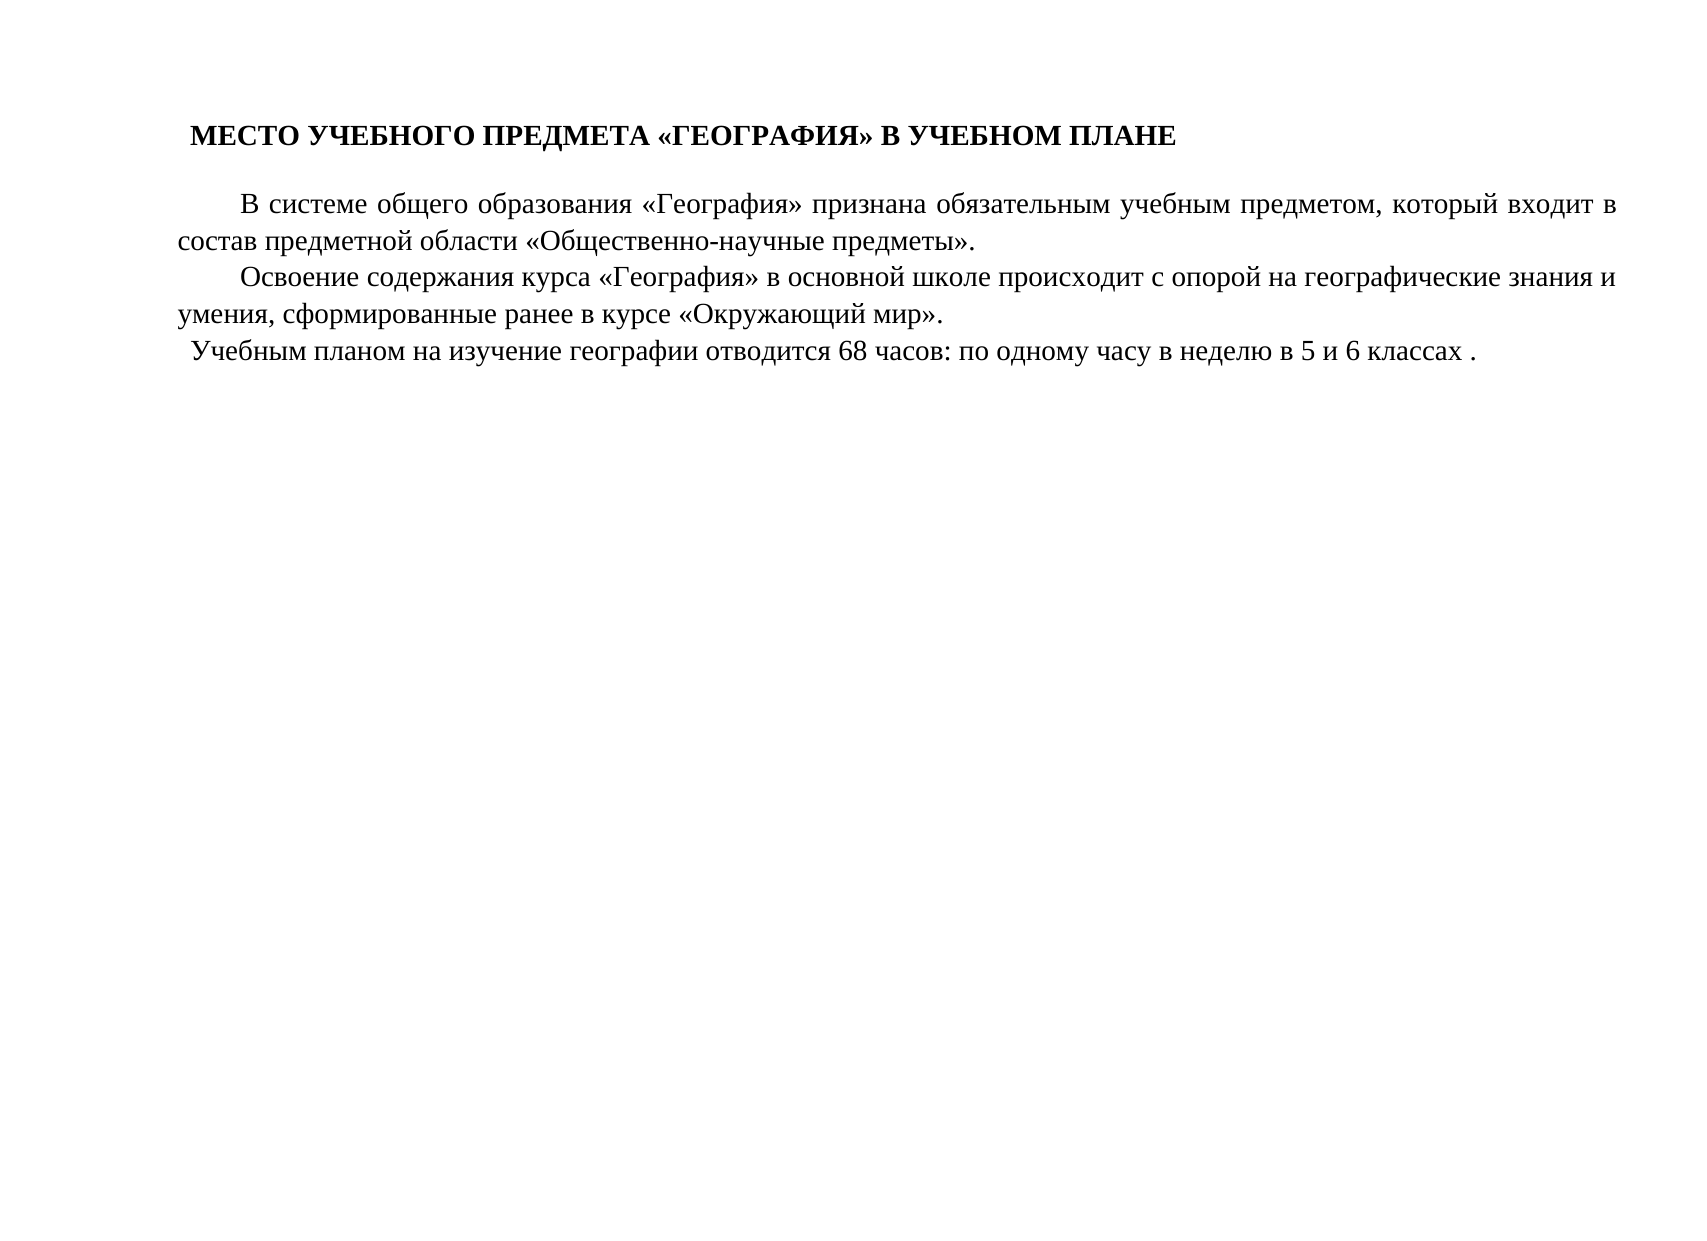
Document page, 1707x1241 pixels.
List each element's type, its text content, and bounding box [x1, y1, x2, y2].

text Освоение содержания курса «География» в основной школе происходит с опорой на географические знания и умения, сформированные ранее в курсе «Окружающий мир». [177, 259, 1618, 330]
text Учебным планом на изучение географии отводится 68 часов: по одному часу в неделю в 5 и 6 классах . [190, 333, 1618, 367]
text В системе общего образования «География» признана обязательным учебным предметом, который входит в состав предметной области «Общественно-научные предметы». [177, 186, 1618, 256]
text МЕСТО УЧЕБНОГО ПРЕДМЕТА «ГЕОГРАФИЯ» В УЧЕБНОМ ПЛАНЕ [190, 118, 1618, 152]
